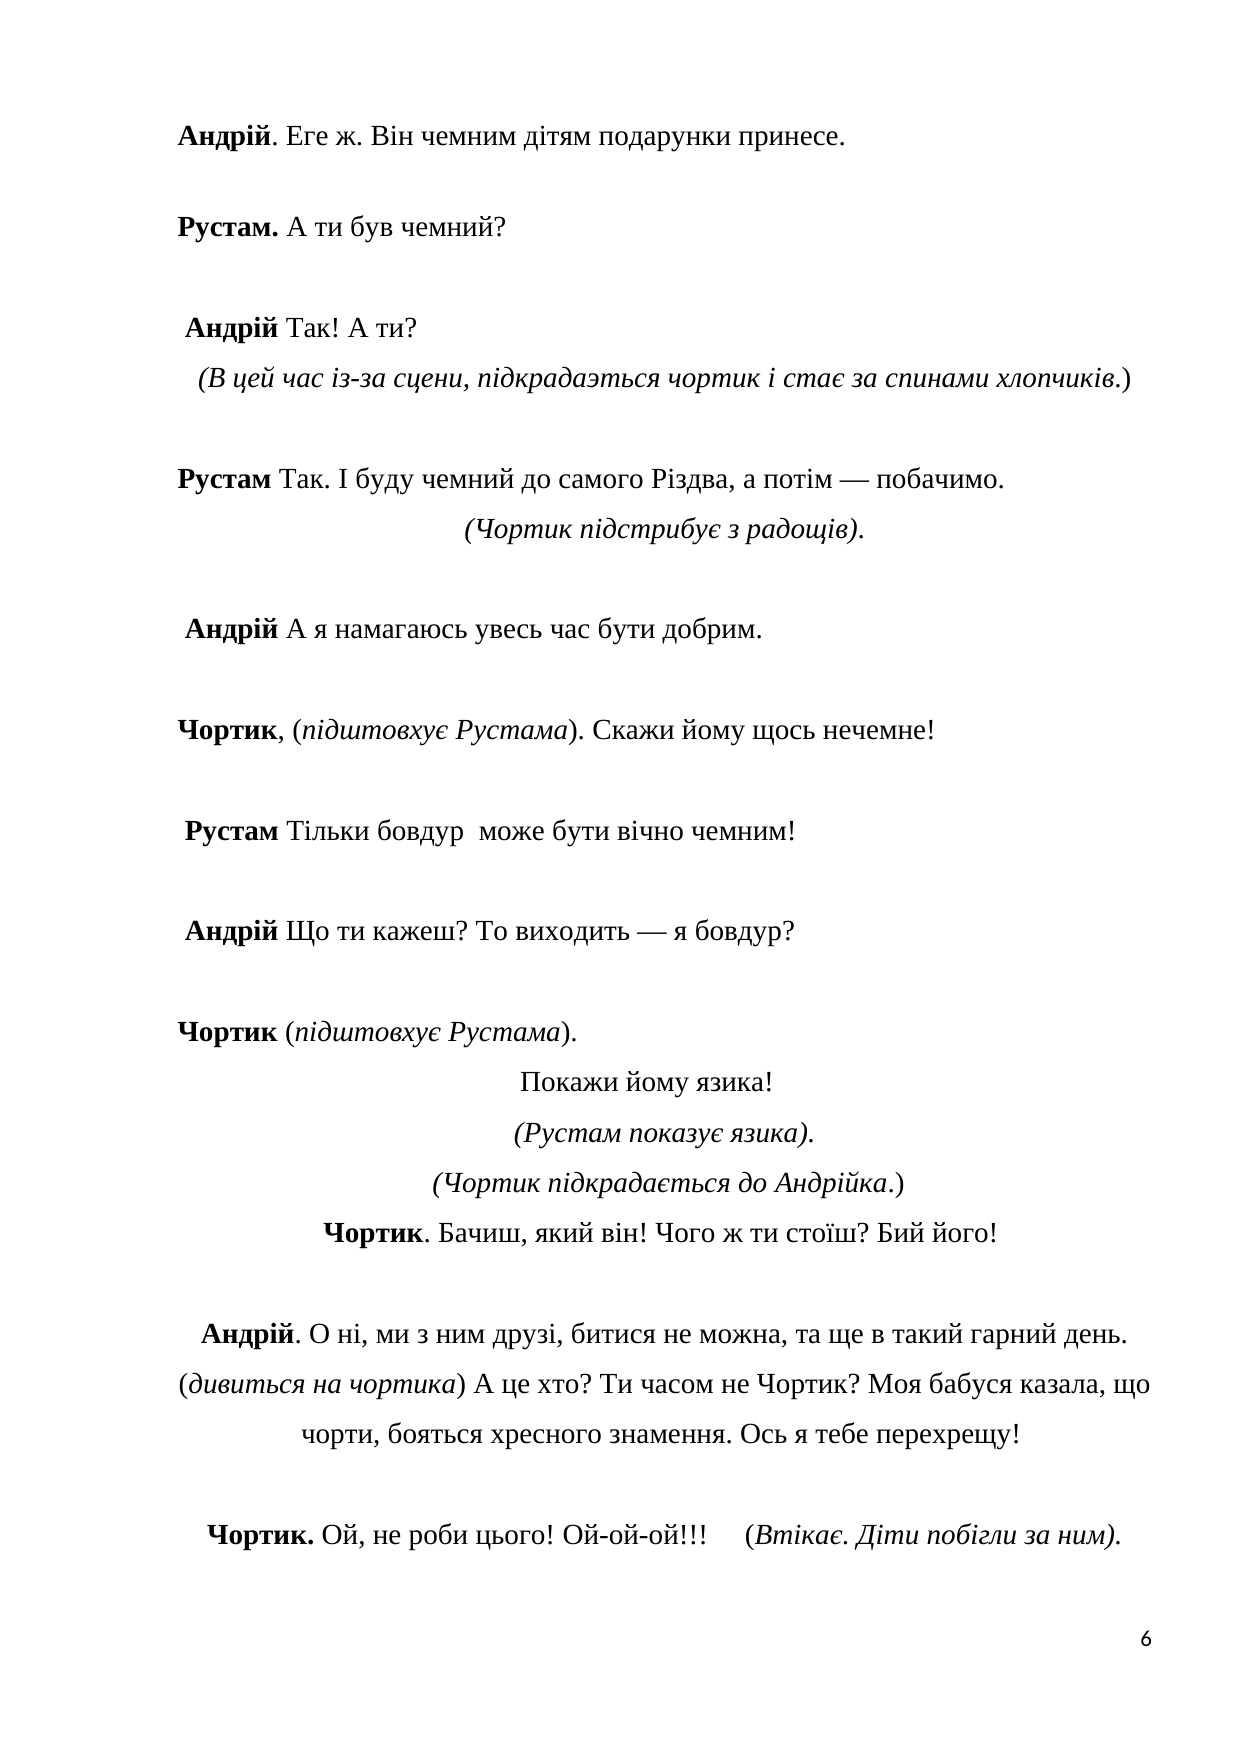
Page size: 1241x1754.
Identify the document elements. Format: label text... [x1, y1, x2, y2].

text Андрій А я намагаюсь увесь час бути добрим. [177, 612, 1152, 645]
text Чортик. Бачиш, який він! Чого ж ти стоїш? Бий його! Андрій. О ні, ми з ним друзі, битися не можна, та ще в такий гарний день. (дивиться на чортика) А це хто? Ти часом не Чортик? Моя бабуся казала, що чорти, бояться хресного знамення. Ось я тебе перехрещу! Чортик. Ой, не роби цього! Ой-ой-ой!!! (Втікає. Діти побігли за ним). [177, 1215, 1152, 1594]
text (Чортик підстрибує з радощів). [177, 511, 1152, 544]
text Рустам Так. І буду чемний до самого Різдва, а потім — побачимо. [177, 461, 1152, 494]
text (В цей час із-за сцени, підкрадаэться чортик і стає за спинами хлопчиків.) [177, 360, 1152, 394]
text Покажи йому язика! [177, 1064, 1152, 1098]
text (Рустам показує язика). [177, 1115, 1152, 1148]
text Рустам. А ти був чемний? Андрій Так! А ти? [177, 209, 1152, 343]
text Чортик, (підштовхує Рустама). Скажи йому щось нечемне! Рустам Тільки бовдур може бути вічно чемним! Андрій Що ти кажеш? То виходить — я бовдур? Чортик (підштовхує Рустама). [177, 662, 1152, 1048]
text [177, 118, 1152, 195]
text (Чортик підкрадається до Андрійка.) [177, 1165, 1152, 1199]
